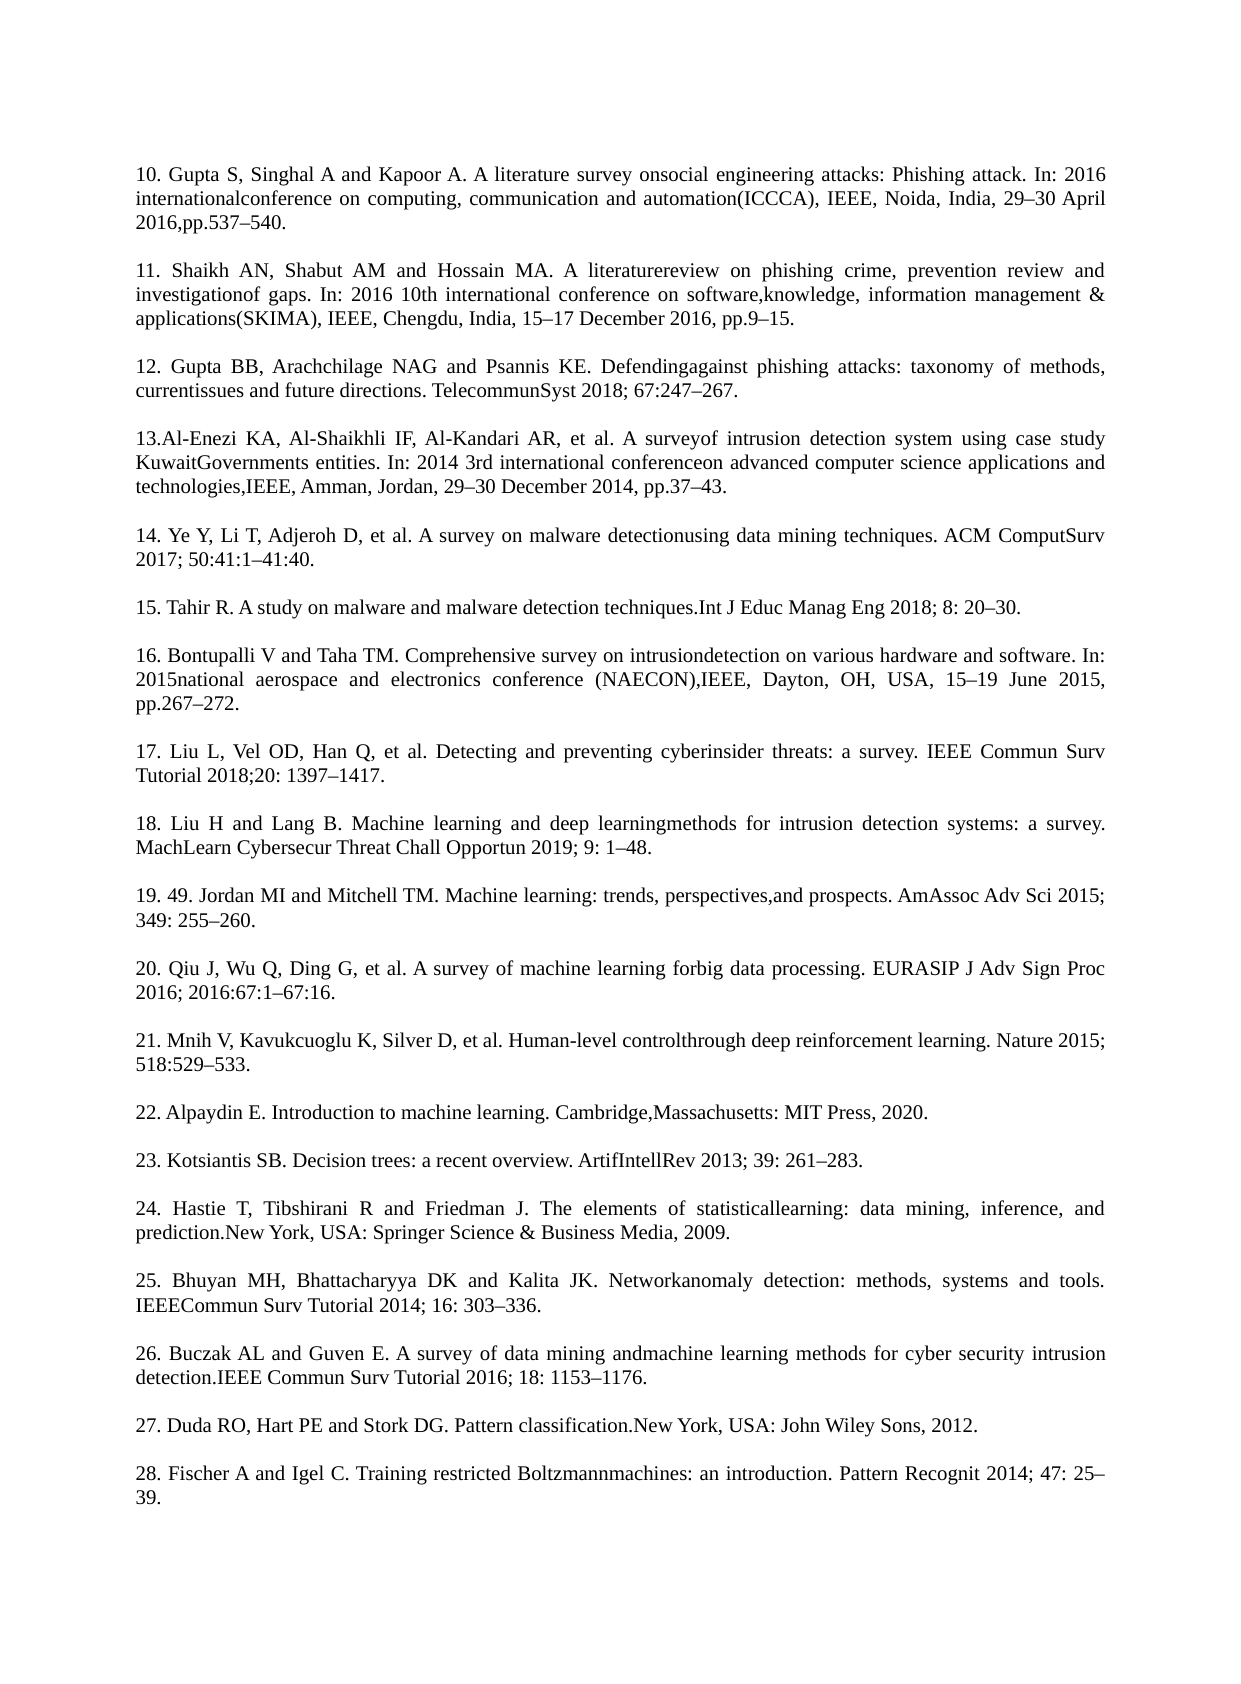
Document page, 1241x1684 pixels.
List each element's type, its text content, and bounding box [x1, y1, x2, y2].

text 16. Bontupalli V and Taha TM. Comprehensive survey on intrusiondetection on various hardware and software. In: 2015national aerospace and electronics conference (NAECON),IEEE, Dayton, OH, USA, 15–19 June 2015, pp.267–272. [135, 643, 1107, 715]
text 10. Gupta S, Singhal A and Kapoor A. A literature survey onsocial engineering attacks: Phishing attack. In: 2016 internationalconference on computing, communication and automation(ICCCA), IEEE, Noida, India, 29–30 April 2016,pp.537–540. [135, 162, 1107, 234]
text 20. Qiu J, Wu Q, Ding G, et al. A survey of machine learning forbig data processing. EURASIP J Adv Sign Proc 2016; 2016:67:1–67:16. [135, 956, 1107, 1004]
text 12. Gupta BB, Arachchilage NAG and Psannis KE. Defendingagainst phishing attacks: taxonomy of methods, currentissues and future directions. TelecommunSyst 2018; 67:247–267. [135, 354, 1107, 402]
text 24. Hastie T, Tibshirani R and Friedman J. The elements of statisticallearning: data mining, inference, and prediction.New York, USA: Springer Science & Business Media, 2009. [135, 1196, 1107, 1244]
text 15. Tahir R. A study on malware and malware detection techniques.Int J Educ Manag Eng 2018; 8: 20–30. [135, 595, 1107, 619]
text 13.Al-Enezi KA, Al-Shaikhli IF, Al-Kandari AR, et al. A surveyof intrusion detection system using case study KuwaitGovernments entities. In: 2014 3rd international conferenceon advanced computer science applications and technologies,IEEE, Amman, Jordan, 29–30 December 2014, pp.37–43. [135, 426, 1107, 498]
text 23. Kotsiantis SB. Decision trees: a recent overview. ArtifIntellRev 2013; 39: 261–283. [135, 1148, 1107, 1172]
text 14. Ye Y, Li T, Adjeroh D, et al. A survey on malware detectionusing data mining techniques. ACM ComputSurv 2017; 50:41:1–41:40. [135, 522, 1107, 571]
text 18. Liu H and Lang B. Machine learning and deep learningmethods for intrusion detection systems: a survey. MachLearn Cybersecur Threat Chall Opportun 2019; 9: 1–48. [135, 811, 1107, 859]
text 21. Mnih V, Kavukcuoglu K, Silver D, et al. Human-level controlthrough deep reinforcement learning. Nature 2015; 518:529–533. [135, 1028, 1107, 1076]
text 17. Liu L, Vel OD, Han Q, et al. Detecting and preventing cyberinsider threats: a survey. IEEE Commun Surv Tutorial 2018;20: 1397–1417. [135, 739, 1107, 787]
text 22. Alpaydin E. Introduction to machine learning. Cambridge,Massachusetts: MIT Press, 2020. [135, 1100, 1107, 1124]
text 26. Buczak AL and Guven E. A survey of data mining andmachine learning methods for cyber security intrusion detection.IEEE Commun Surv Tutorial 2016; 18: 1153–1176. [135, 1341, 1107, 1389]
text 25. Bhuyan MH, Bhattacharyya DK and Kalita JK. Networkanomaly detection: methods, systems and tools. IEEECommun Surv Tutorial 2014; 16: 303–336. [135, 1268, 1107, 1317]
text 19. 49. Jordan MI and Mitchell TM. Machine learning: trends, perspectives,and prospects. AmAssoc Adv Sci 2015; 349: 255–260. [135, 883, 1107, 932]
text 27. Duda RO, Hart PE and Stork DG. Pattern classification.New York, USA: John Wiley Sons, 2012. [135, 1413, 1107, 1437]
text 28. Fischer A and Igel C. Training restricted Boltzmannmachines: an introduction. Pattern Recognit 2014; 47: 25–39. [135, 1461, 1107, 1509]
text 11. Shaikh AN, Shabut AM and Hossain MA. A literaturereview on phishing crime, prevention review and investigationof gaps. In: 2016 10th international conference on software,knowledge, information management & applications(SKIMA), IEEE, Chengdu, India, 15–17 December 2016, pp.9–15. [135, 258, 1107, 330]
